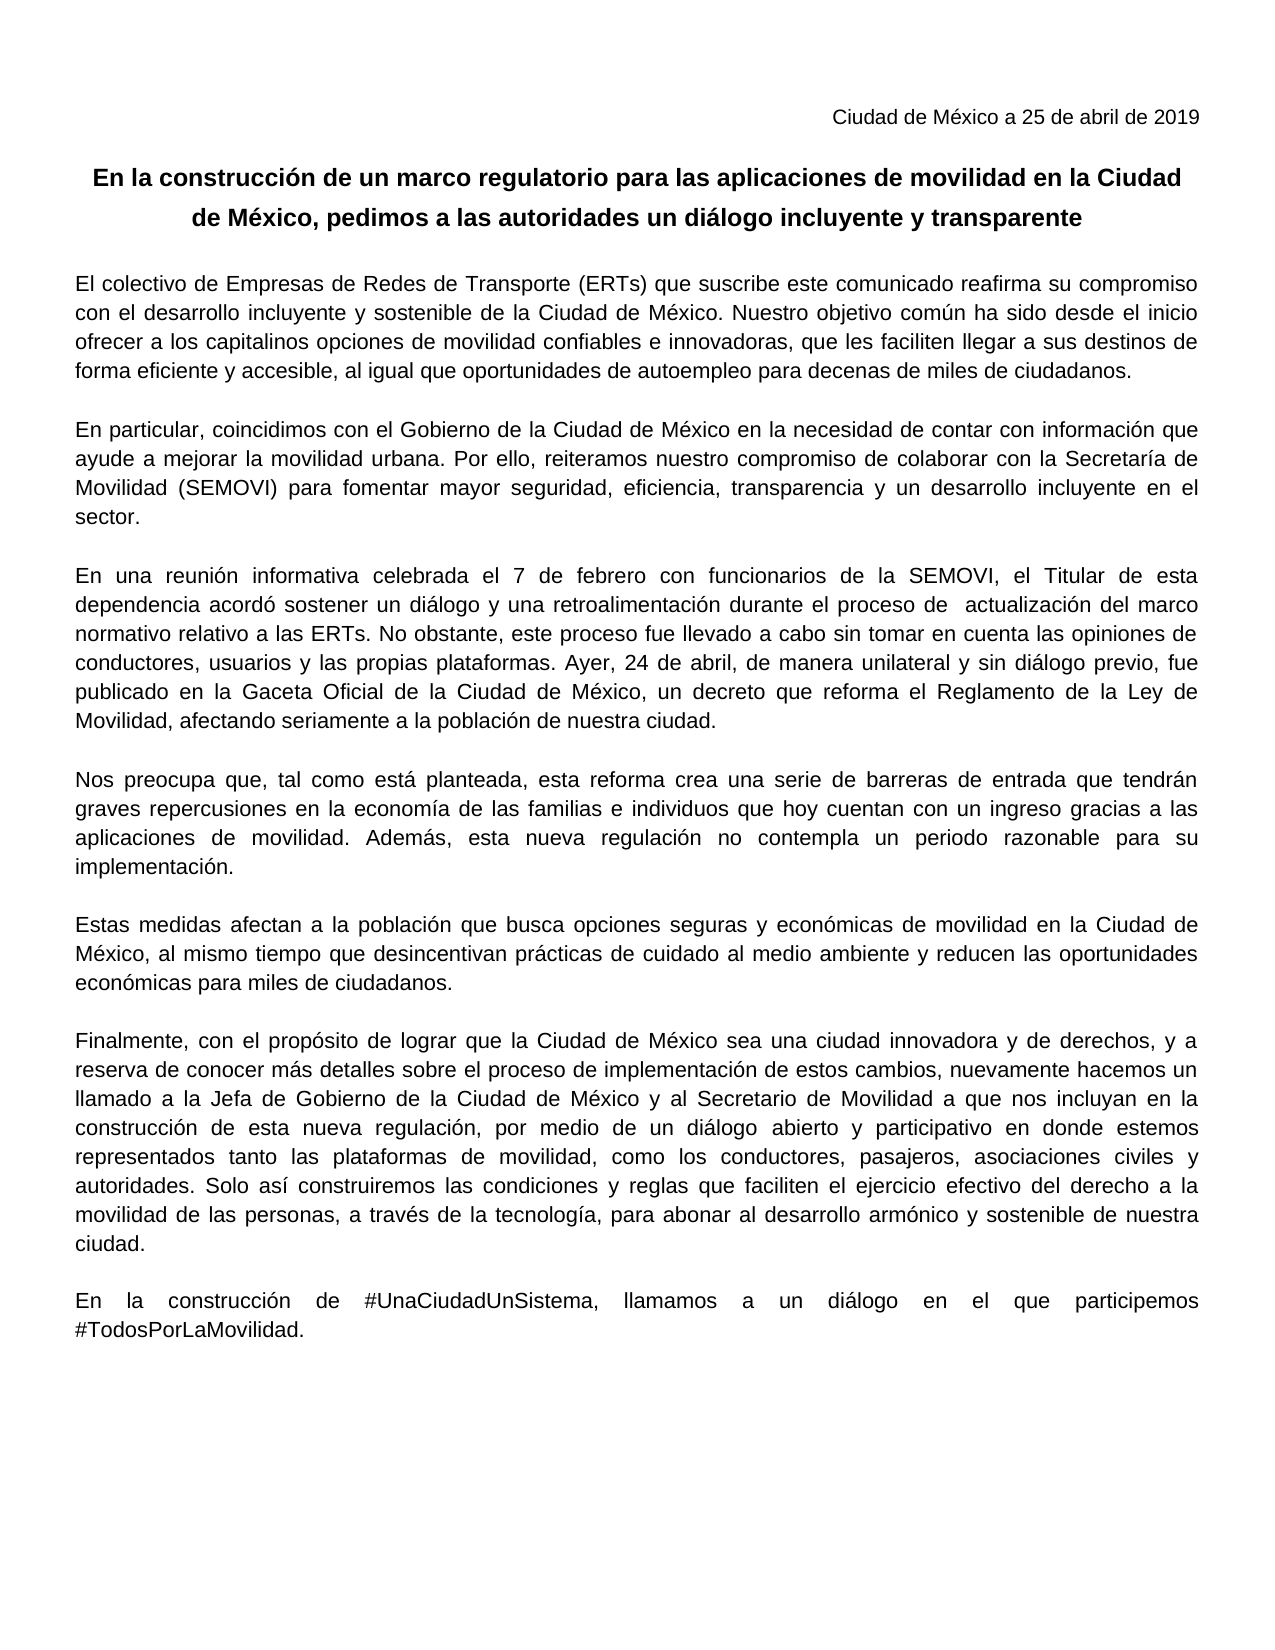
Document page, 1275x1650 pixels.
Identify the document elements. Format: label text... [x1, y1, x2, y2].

text Ciudad de México a 25 de abril de 2019 [75, 105, 1200, 129]
text En la construcción de un marco regulatorio para las aplicaciones de movilidad en la Ciudad de México, pedimos a las autoridades un diálogo incluyente y transparente [75, 163, 1200, 231]
text Nos preocupa que, tal como está planteada, esta reforma crea una serie de barreras de entrada que tendrán graves repercusiones en la economía de las familias e individuos que hoy cuentan con un ingreso gracias a las aplicaciones de movilidad. Además, esta nueva regulación no contempla un periodo razonable para su implementación. [75, 767, 1200, 879]
text Estas medidas afectan a la población que busca opciones seguras y económicas de movilidad en la Ciudad de México, al mismo tiempo que desincentivan prácticas de cuidado al medio ambiente y reducen las oportunidades económicas para miles de ciudadanos. [75, 912, 1200, 995]
text En una reunión informativa celebrada el 7 de febrero con funcionarios de la SEMOVI, el Titular de esta dependencia acordó sostener un diálogo y una retroalimentación durante el proceso de actualización del marco normativo relativo a las ERTs. No obstante, este proceso fue llevado a cabo sin tomar en cuenta las opiniones de conductores, usuarios y las propias plataformas. Ayer, 24 de abril, de manera unilateral y sin diálogo previo, fue publicado en la Gaceta Oficial de la Ciudad de México, un decreto que reforma el Reglamento de la Ley de Movilidad, afectando seriamente a la población de nuestra ciudad. [75, 563, 1200, 733]
text Finalmente, con el propósito de lograr que la Ciudad de México sea una ciudad innovadora y de derechos, y a reserva de conocer más detalles sobre el proceso de implementación de estos cambios, nuevamente hacemos un llamado a la Jefa de Gobierno de la Ciudad de México y al Secretario de Movilidad a que nos incluyan en la construcción de esta nueva regulación, por medio de un diálogo abierto y participativo en donde estemos representados tanto las plataformas de movilidad, como los conductores, pasajeros, asociaciones civiles y autoridades. Solo así construiremos las condiciones y reglas que faciliten el ejercicio efectivo del derecho a la movilidad de las personas, a través de la tecnología, para abonar al desarrollo armónico y sostenible de nuestra ciudad. [75, 1028, 1200, 1256]
text En particular, coincidimos con el Gobierno de la Ciudad de México en la necesidad de contar con información que ayude a mejorar la movilidad urbana. Por ello, reiteramos nuestro compromiso de colaborar con la Secretaría de Movilidad (SEMOVI) para fomentar mayor seguridad, eficiencia, transparencia y un desarrollo incluyente en el sector. [75, 417, 1200, 529]
text En la construcción de #UnaCiudadUnSistema, llamamos a un diálogo en el que participemos #TodosPorLaMovilidad. [75, 1288, 1200, 1342]
text El colectivo de Empresas de Redes de Transporte (ERTs) que suscribe este comunicado reafirma su compromiso con el desarrollo incluyente y sostenible de la Ciudad de México. Nuestro objetivo común ha sido desde el inicio ofrecer a los capitalinos opciones de movilidad confiables e innovadoras, que les faciliten llegar a sus destinos de forma eficiente y accesible, al igual que oportunidades de autoempleo para decenas de miles de ciudadanos. [75, 271, 1200, 383]
